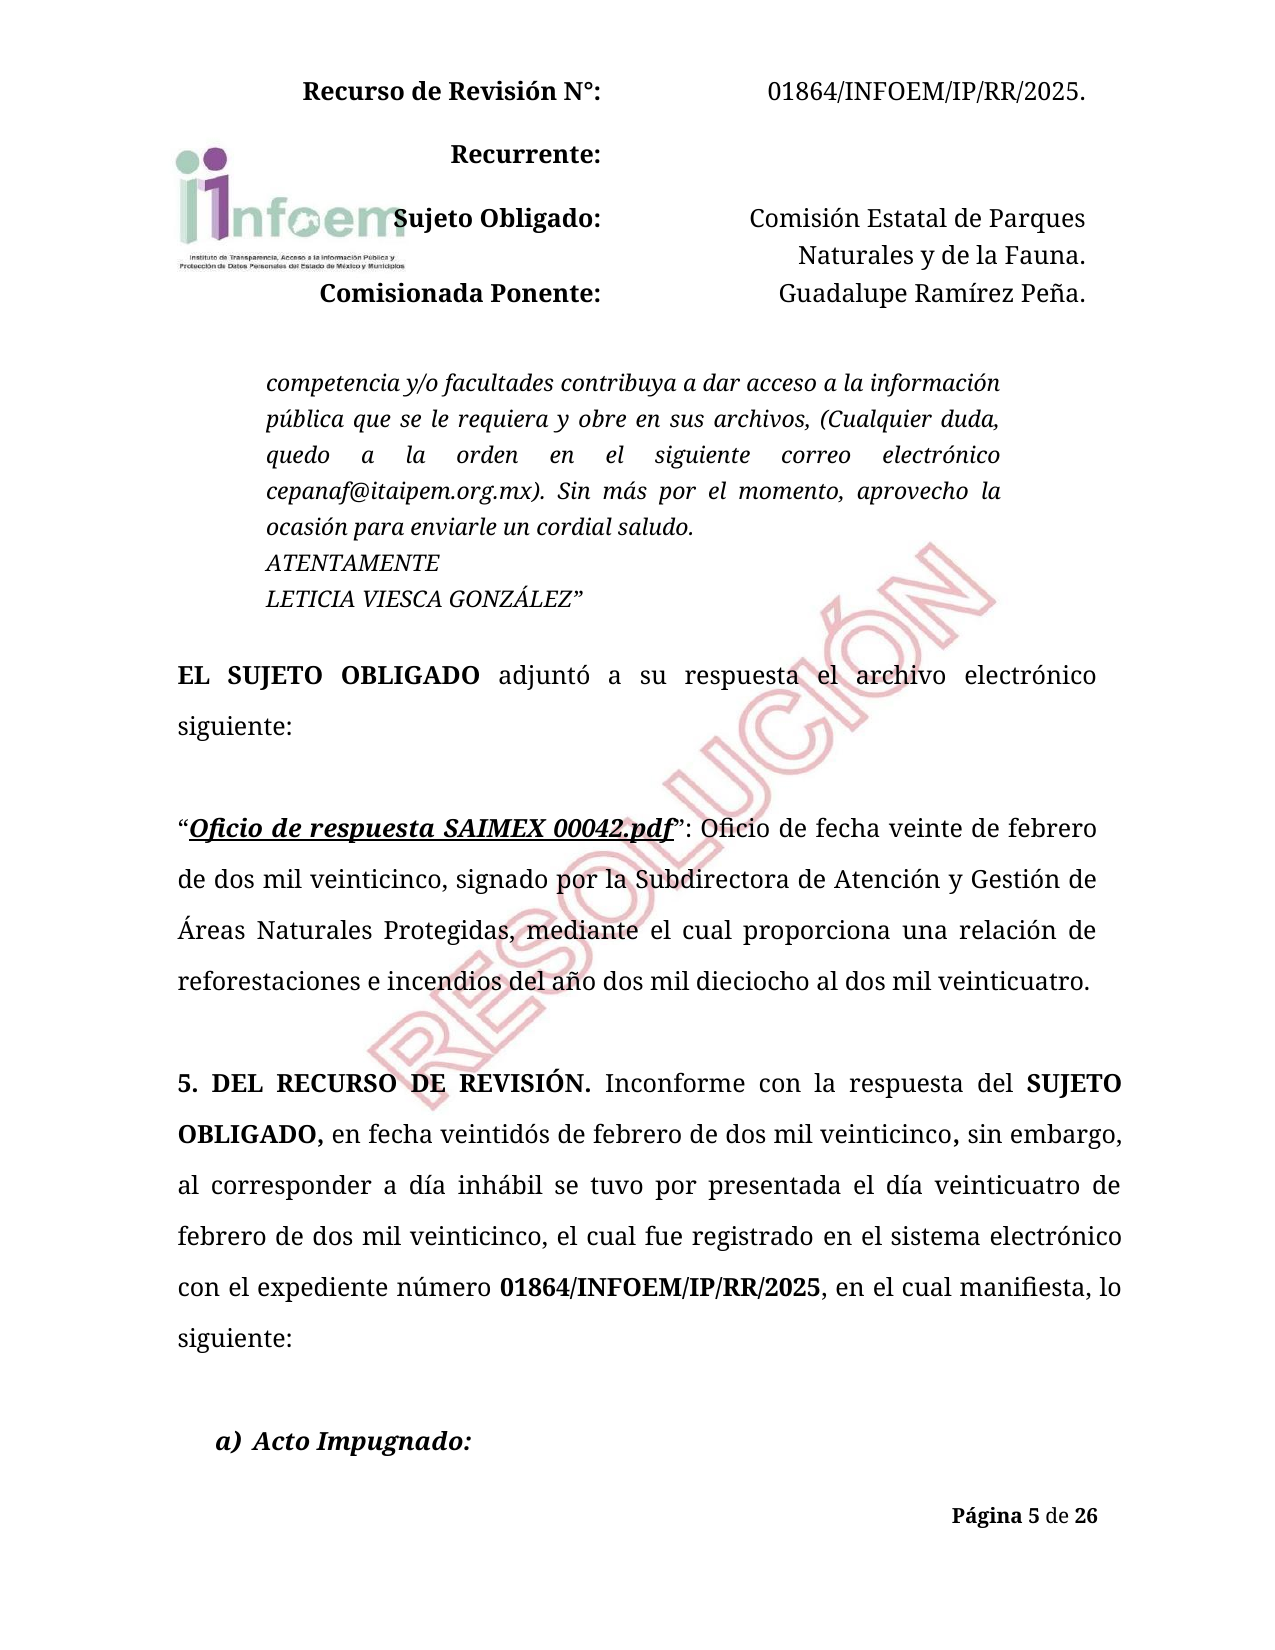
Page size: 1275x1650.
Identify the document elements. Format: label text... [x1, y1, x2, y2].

text 5. DEL RECURSO DE REVISIÓN. Inconforme con la respuesta del SUJETO OBLIGADO, en fecha veintidós de febrero de dos mil veinticinco, sin embargo, al corresponder a día inhábil se tuvo por presentada el día veinticuatro de febrero de dos mil veinticinco, el cual fue registrado en el sistema electrónico con el expediente número 01864/INFOEM/IP/RR/2025, en el cual manifiesta, lo siguiente: [177, 1066, 1122, 1355]
text EL SUJETO OBLIGADO adjuntó a su respuesta el archivo electrónico siguiente: [177, 658, 1098, 743]
text “Oficio de respuesta SAIMEX 00042.pdf”: Oficio de fecha veinte de febrero de dos mil veinticinco, signado por la Subdirectora de Atención y Gestión de Áreas Naturales Protegidas, mediante el cual proporciona una relación de reforestaciones e incendios del año dos mil dieciocho al dos mil veinticuatro. [177, 811, 1098, 998]
text LETICIA VIESCA GONZÁLEZ” [266, 582, 1004, 614]
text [266, 367, 1004, 542]
text ATENTAMENTE [266, 547, 1004, 578]
picture [62, 95, 1269, 1517]
list Acto Impugnado: [215, 1423, 1098, 1457]
